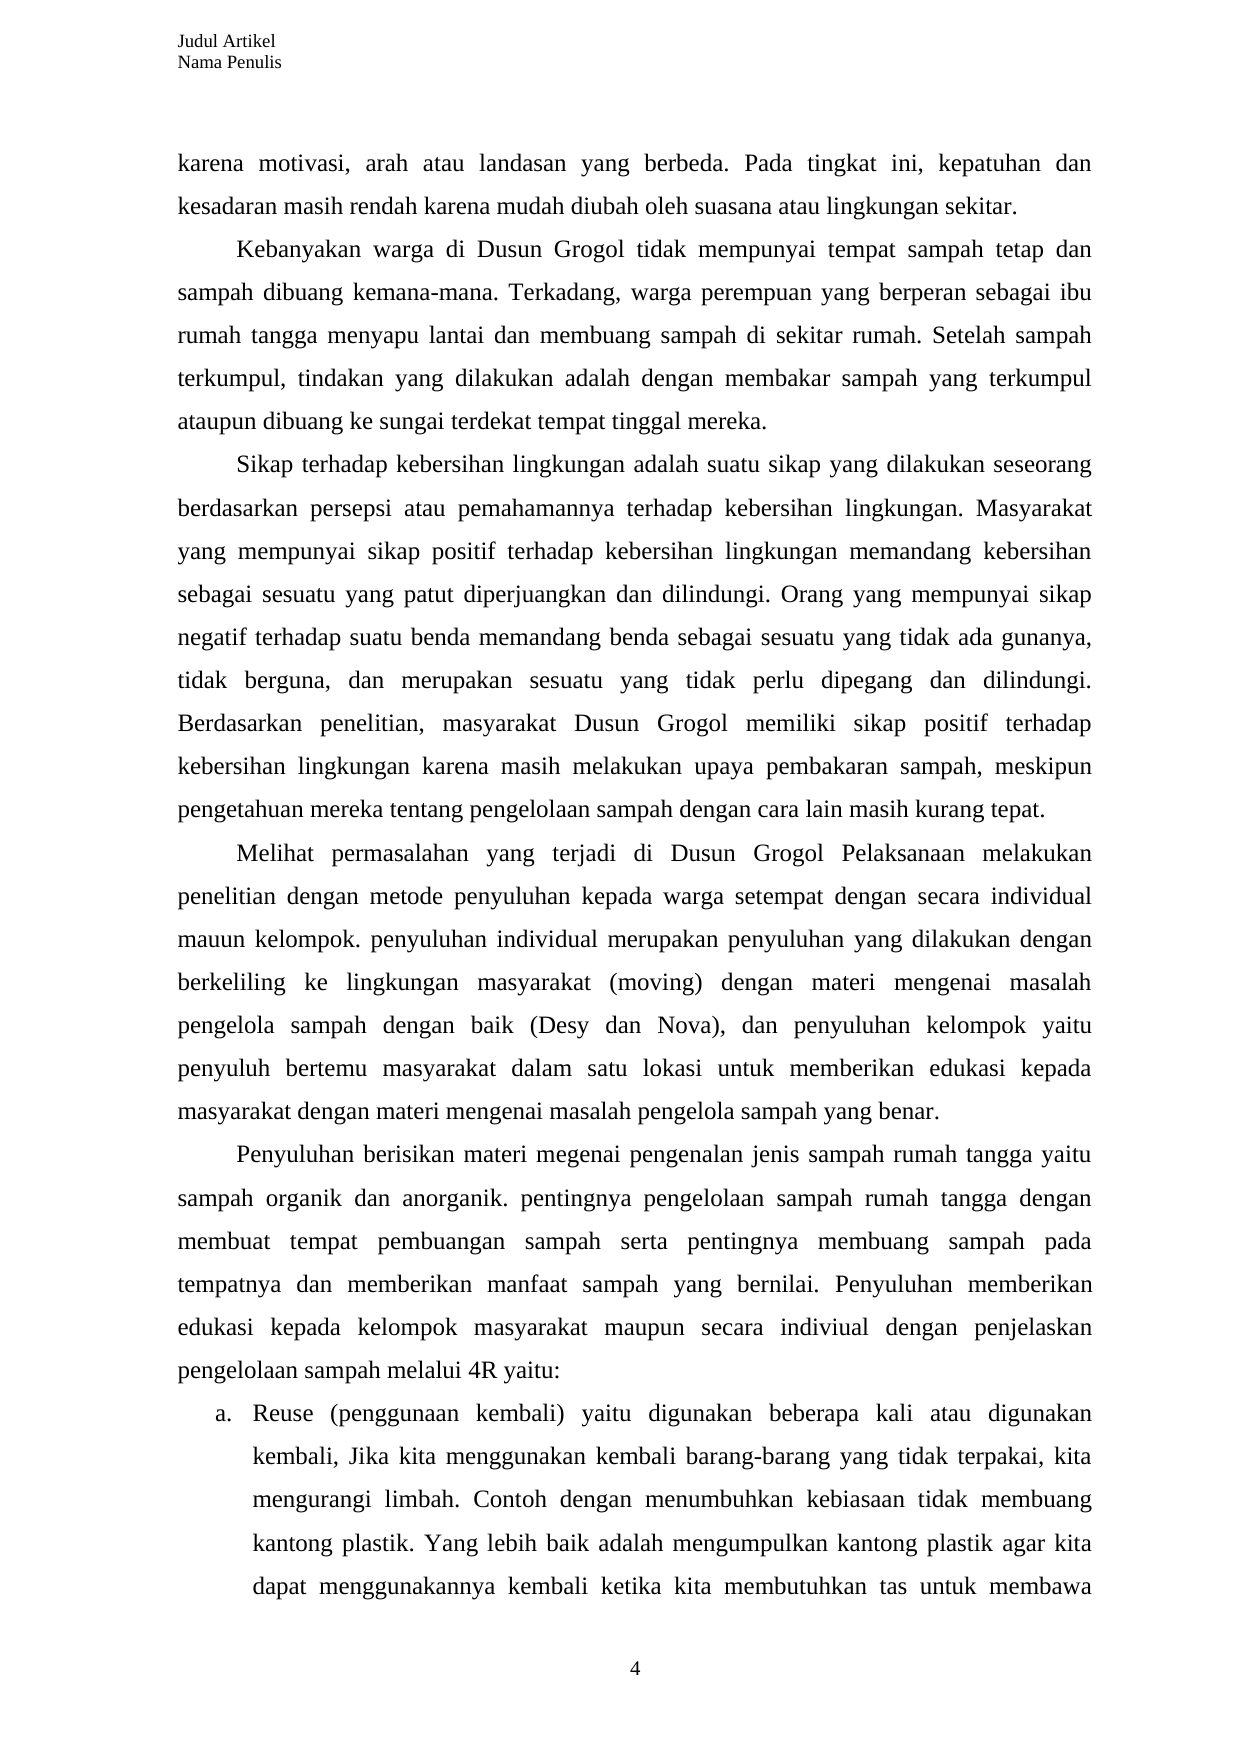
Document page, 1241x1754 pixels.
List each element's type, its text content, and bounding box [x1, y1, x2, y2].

text Melihat permasalahan yang terjadi di Dusun Grogol Pelaksanaan melakukan penelitian dengan metode penyuluhan kepada warga setempat dengan secara individual mauun kelompok. penyuluhan individual merupakan penyuluhan yang dilakukan dengan berkeliling ke lingkungan masyarakat (moving) dengan materi mengenai masalah pengelola sampah dengan baik (Desy dan Nova), dan penyuluhan kelompok yaitu penyuluh bertemu masyarakat dalam satu lokasi untuk memberikan edukasi kepada masyarakat dengan materi mengenai masalah pengelola sampah yang benar. [177, 838, 1092, 1125]
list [215, 1398, 1092, 1599]
text Sikap terhadap kebersihan lingkungan adalah suatu sikap yang dilakukan seseorang berdasarkan persepsi atau pemahamannya terhadap kebersihan lingkungan. Masyarakat yang mempunyai sikap positif terhadap kebersihan lingkungan memandang kebersihan sebagai sesuatu yang patut diperjuangkan dan dilindungi. Orang yang mempunyai sikap negatif terhadap suatu benda memandang benda sebagai sesuatu yang tidak ada gunanya, tidak berguna, dan merupakan sesuatu yang tidak perlu dipegang dan dilindungi. Berdasarkan penelitian, masyarakat Dusun Grogol memiliki sikap positif terhadap kebersihan lingkungan karena masih melakukan upaya pembakaran sampah, meskipun pengetahuan mereka tentang pengelolaan sampah dengan cara lain masih kurang tepat. [177, 449, 1092, 823]
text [177, 148, 1092, 219]
text Penyuluhan berisikan materi megenai pengenalan jenis sampah rumah tangga yaitu sampah organik dan anorganik. pentingnya pengelolaan sampah rumah tangga dengan membuat tempat pembuangan sampah serta pentingnya membuang sampah pada tempatnya dan memberikan manfaat sampah yang bernilai. Penyuluhan memberikan edukasi kepada kelompok masyarakat maupun secara indiviual dengan penjelaskan pengelolaan sampah melalui 4R yaitu: [177, 1139, 1092, 1384]
text Kebanyakan warga di Dusun Grogol tidak mempunyai tempat sampah tetap dan sampah dibuang kemana-mana. Terkadang, warga perempuan yang berperan sebagai ibu rumah tangga menyapu lantai dan membuang sampah di sekitar rumah. Setelah sampah terkumpul, tindakan yang dilakukan adalah dengan membakar sampah yang terkumpul ataupun dibuang ke sungai terdekat tempat tinggal mereka. [177, 234, 1092, 435]
